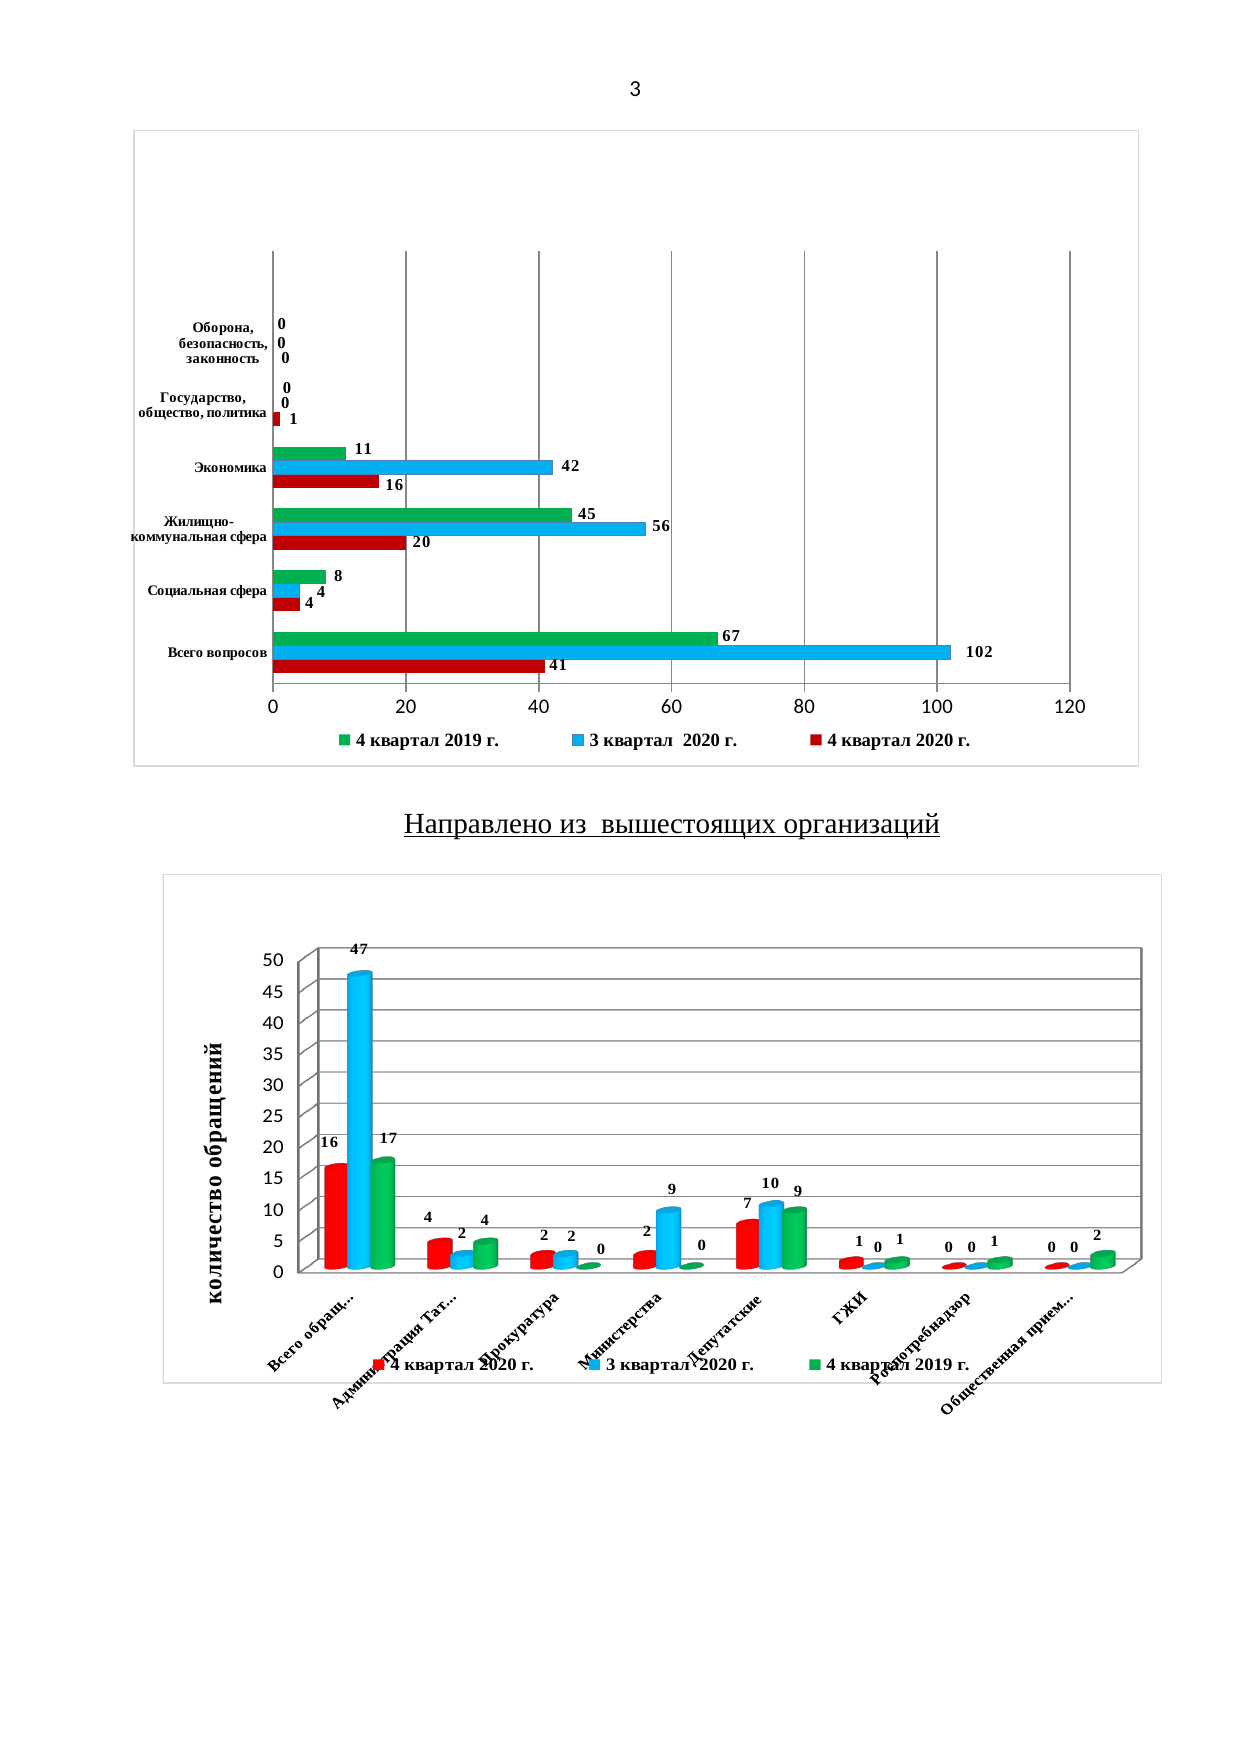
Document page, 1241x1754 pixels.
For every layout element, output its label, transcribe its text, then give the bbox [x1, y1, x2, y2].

text Направлено из вышестоящих организаций [89, 807, 1181, 840]
